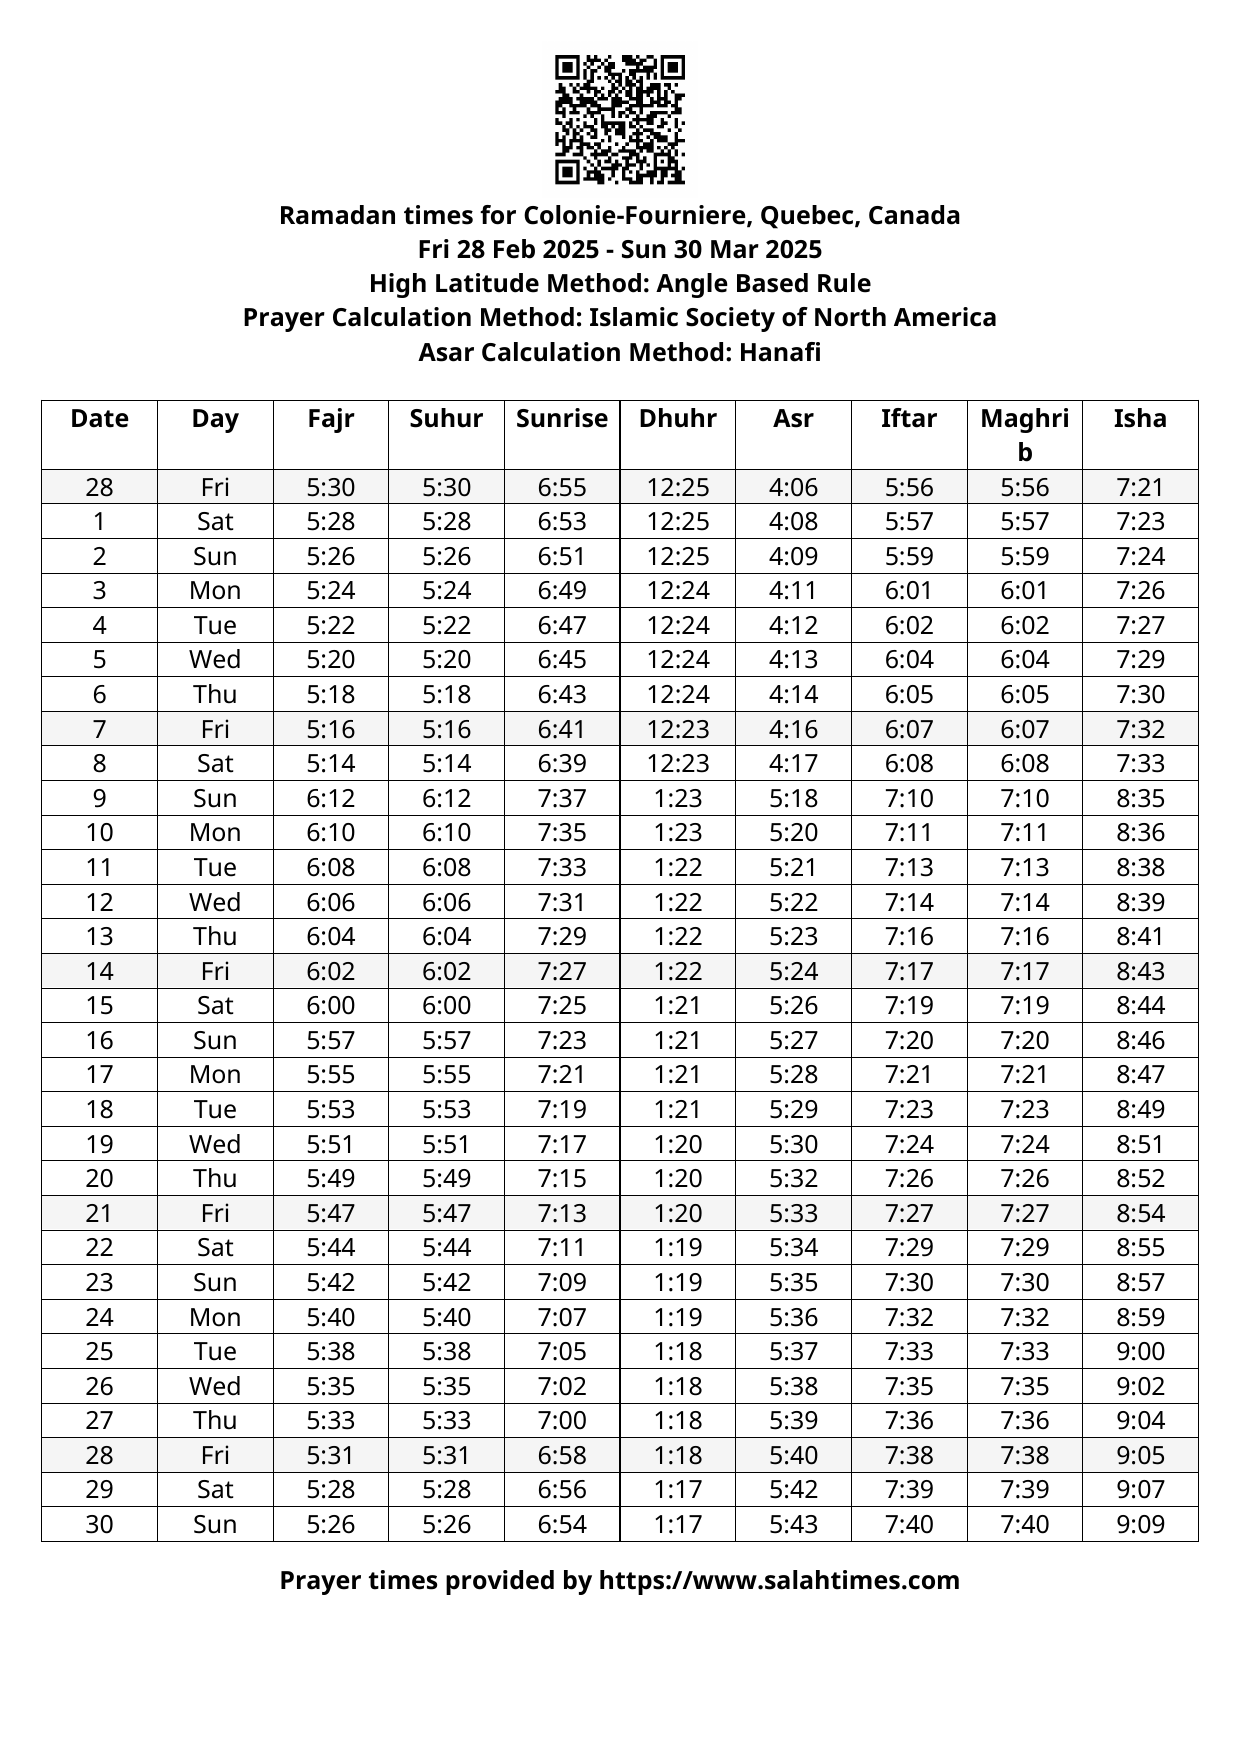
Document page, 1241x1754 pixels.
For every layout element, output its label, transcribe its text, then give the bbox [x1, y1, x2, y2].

table_cell 6:02 [852, 608, 967, 642]
table_cell Fri [158, 1438, 273, 1472]
table_cell 5:31 [274, 1438, 388, 1472]
table_cell 5:22 [274, 608, 388, 642]
table_cell 1:18 [621, 1438, 735, 1472]
table_cell 8 [42, 746, 157, 780]
table_cell 1:22 [621, 885, 735, 918]
table_cell 3 [42, 574, 157, 607]
table_header Maghrib [968, 401, 1082, 469]
table_cell 5:33 [274, 1404, 388, 1437]
table_cell 5:16 [274, 712, 388, 745]
table_cell 6:02 [389, 954, 504, 987]
table_cell 8:54 [1083, 1196, 1198, 1229]
table_cell 6:41 [505, 712, 619, 745]
table_cell 5:26 [274, 539, 388, 572]
table_cell 7:27 [968, 1196, 1082, 1229]
table_cell 8:51 [1083, 1127, 1198, 1160]
table_cell 13 [42, 919, 157, 953]
table_cell 1:23 [621, 781, 735, 814]
table_cell 10 [42, 816, 157, 849]
table_cell 5:47 [274, 1196, 388, 1229]
table_cell 5:28 [274, 504, 388, 538]
table_cell 7:29 [968, 1231, 1082, 1264]
table_cell 5:23 [736, 919, 851, 953]
table_cell 7:21 [852, 1058, 967, 1091]
table_cell 9 [42, 781, 157, 814]
table_cell Thu [158, 1404, 273, 1437]
table_cell Sun [158, 781, 273, 814]
table_cell 11 [42, 850, 157, 884]
table_cell 6:56 [505, 1473, 619, 1506]
table_cell Fri [158, 712, 273, 745]
table_cell Sun [158, 539, 273, 572]
table_cell 27 [42, 1404, 157, 1437]
table_cell 5:39 [736, 1404, 851, 1437]
table_cell 7:33 [505, 850, 619, 884]
table_cell 29 [42, 1473, 157, 1506]
table_cell 7:36 [852, 1404, 967, 1437]
table_cell 7:24 [968, 1127, 1082, 1160]
table_cell 7:17 [505, 1127, 619, 1160]
table_cell 8:36 [1083, 816, 1198, 849]
picture [542, 41, 699, 198]
table_cell 5:56 [852, 470, 967, 503]
table_cell 6:04 [968, 643, 1082, 676]
table_cell 7:11 [852, 816, 967, 849]
table_cell 1:19 [621, 1231, 735, 1264]
table_cell 4:14 [736, 677, 851, 711]
table_cell 6:07 [852, 712, 967, 745]
table_cell 12:24 [621, 677, 735, 711]
table_cell 7:27 [1083, 608, 1198, 642]
table_cell 5:30 [274, 470, 388, 503]
table_cell 5:38 [389, 1334, 504, 1368]
table_cell Sun [158, 1265, 273, 1299]
table_header Iftar [852, 401, 967, 469]
table_cell 7:10 [968, 781, 1082, 814]
table_cell 7:09 [505, 1265, 619, 1299]
table_cell 1:21 [621, 1058, 735, 1091]
table_cell 6:08 [389, 850, 504, 884]
table_cell 5:33 [736, 1196, 851, 1229]
table_cell 5:49 [274, 1161, 388, 1195]
table_cell Wed [158, 1369, 273, 1402]
table_cell 5:26 [389, 539, 504, 572]
table_cell 7:21 [968, 1058, 1082, 1091]
table_cell 5:35 [274, 1369, 388, 1402]
table_cell 17 [42, 1058, 157, 1091]
table_cell 5:26 [389, 1507, 504, 1541]
table_cell 7:20 [852, 1023, 967, 1057]
table_cell 6:08 [968, 746, 1082, 780]
table_cell 7:14 [968, 885, 1082, 918]
text Prayer times provided by https://www.salahtimes.com [42, 1563, 1198, 1597]
table_cell 12:24 [621, 574, 735, 607]
table_cell Fri [158, 954, 273, 987]
table_cell 6:02 [274, 954, 388, 987]
table_cell 7:26 [852, 1161, 967, 1195]
table_cell 6:39 [505, 746, 619, 780]
table_cell 7:02 [505, 1369, 619, 1402]
table_cell 1:21 [621, 989, 735, 1022]
table_cell 20 [42, 1161, 157, 1195]
table_cell 12:25 [621, 539, 735, 572]
table_cell 7:30 [852, 1265, 967, 1299]
table_cell 21 [42, 1196, 157, 1229]
table_header Asr [736, 401, 851, 469]
table_cell Thu [158, 1161, 273, 1195]
table_cell 5:40 [389, 1300, 504, 1333]
table_cell 7:35 [852, 1369, 967, 1402]
table_cell Mon [158, 1300, 273, 1333]
table_cell 7:23 [968, 1092, 1082, 1126]
table_cell 7:19 [968, 989, 1082, 1022]
table_header Suhur [389, 401, 504, 469]
table_cell 7:17 [968, 954, 1082, 987]
table_cell 7:38 [852, 1438, 967, 1472]
table_cell 6:01 [852, 574, 967, 607]
table_cell 6:43 [505, 677, 619, 711]
table_cell Fri [158, 470, 273, 503]
table_cell 7:13 [968, 850, 1082, 884]
table_cell 5:47 [389, 1196, 504, 1229]
table_cell Tue [158, 850, 273, 884]
table_cell 5:59 [968, 539, 1082, 572]
table_cell 4 [42, 608, 157, 642]
table_cell 6:12 [274, 781, 388, 814]
table_cell 7:21 [505, 1058, 619, 1091]
table_cell 5:31 [389, 1438, 504, 1472]
table_cell 6:53 [505, 504, 619, 538]
table_cell 5:14 [389, 746, 504, 780]
table_cell 4:17 [736, 746, 851, 780]
table_cell Wed [158, 643, 273, 676]
table_cell 5:16 [389, 712, 504, 745]
table_cell 6:00 [389, 989, 504, 1022]
table_cell 7:23 [505, 1023, 619, 1057]
table_cell 6:05 [852, 677, 967, 711]
table_cell 5:28 [389, 1473, 504, 1506]
table_cell 4:13 [736, 643, 851, 676]
table_cell 7:29 [505, 919, 619, 953]
table_cell 9:04 [1083, 1404, 1198, 1437]
table_cell 1:20 [621, 1196, 735, 1229]
table_cell 7:33 [1083, 746, 1198, 780]
table_cell 5:44 [274, 1231, 388, 1264]
table_cell 1:23 [621, 816, 735, 849]
table_cell 7:39 [968, 1473, 1082, 1506]
table_cell 4:06 [736, 470, 851, 503]
table_cell 8:38 [1083, 850, 1198, 884]
table_cell 5:29 [736, 1092, 851, 1126]
table_cell 7:25 [505, 989, 619, 1022]
table_cell 5:34 [736, 1231, 851, 1264]
table_cell 9:05 [1083, 1438, 1198, 1472]
table_cell 4:11 [736, 574, 851, 607]
table_cell 7:33 [852, 1334, 967, 1368]
table_cell 7:00 [505, 1404, 619, 1437]
table_cell 7:35 [505, 816, 619, 849]
table_cell 6:49 [505, 574, 619, 607]
table_cell 6:58 [505, 1438, 619, 1472]
table_cell 6:08 [852, 746, 967, 780]
table_cell Sat [158, 1231, 273, 1264]
table_cell 9:00 [1083, 1334, 1198, 1368]
table_cell 5:36 [736, 1300, 851, 1333]
table_cell Wed [158, 885, 273, 918]
table_cell Thu [158, 677, 273, 711]
table_cell 9:07 [1083, 1473, 1198, 1506]
table_cell 24 [42, 1300, 157, 1333]
table_cell 6:05 [968, 677, 1082, 711]
table_cell 4:12 [736, 608, 851, 642]
table_cell 5:38 [274, 1334, 388, 1368]
table_header Date [42, 401, 157, 469]
table_cell 26 [42, 1369, 157, 1402]
table_cell 8:43 [1083, 954, 1198, 987]
table_cell 5:57 [389, 1023, 504, 1057]
table_cell 7:11 [505, 1231, 619, 1264]
table_cell 7:24 [852, 1127, 967, 1160]
text High Latitude Method: Angle Based Rule [42, 266, 1198, 300]
table_cell 19 [42, 1127, 157, 1160]
table_cell 5:33 [389, 1404, 504, 1437]
table_header Isha [1083, 401, 1198, 469]
table_cell 6:04 [852, 643, 967, 676]
table_cell 7:27 [505, 954, 619, 987]
table_cell 9:02 [1083, 1369, 1198, 1402]
table_cell 7:32 [852, 1300, 967, 1333]
table_cell 5:28 [389, 504, 504, 538]
table_cell 5:44 [389, 1231, 504, 1264]
table_cell 5:38 [736, 1369, 851, 1402]
table_cell Tue [158, 1334, 273, 1368]
table_cell 28 [42, 1438, 157, 1472]
table_cell 5:42 [736, 1473, 851, 1506]
table_cell 7:13 [852, 850, 967, 884]
table_cell 1:22 [621, 850, 735, 884]
table_cell 5 [42, 643, 157, 676]
table_cell Tue [158, 608, 273, 642]
table_cell 8:55 [1083, 1231, 1198, 1264]
table_cell 6:01 [968, 574, 1082, 607]
text Asar Calculation Method: Hanafi [42, 334, 1198, 368]
table_cell 7:29 [1083, 643, 1198, 676]
table_cell 6:47 [505, 608, 619, 642]
table_cell 5:51 [274, 1127, 388, 1160]
table_cell 9:09 [1083, 1507, 1198, 1541]
table_cell 7:23 [852, 1092, 967, 1126]
table_cell 5:42 [274, 1265, 388, 1299]
table_cell 6:04 [274, 919, 388, 953]
table_cell 7:23 [1083, 504, 1198, 538]
table_cell 6:06 [274, 885, 388, 918]
table_cell 5:56 [968, 470, 1082, 503]
table_cell 6:54 [505, 1507, 619, 1541]
table_cell 6:10 [274, 816, 388, 849]
table_cell 6 [42, 677, 157, 711]
table_cell 5:28 [274, 1473, 388, 1506]
table_cell Thu [158, 919, 273, 953]
table_cell 5:28 [736, 1058, 851, 1091]
table_cell 8:59 [1083, 1300, 1198, 1333]
table_cell 5:26 [736, 989, 851, 1022]
table_cell 5:20 [274, 643, 388, 676]
table_cell 7:38 [968, 1438, 1082, 1472]
table_cell 5:57 [968, 504, 1082, 538]
table_cell 6:10 [389, 816, 504, 849]
table_cell 7:40 [968, 1507, 1082, 1541]
table_header Sunrise [505, 401, 619, 469]
table_cell 7:32 [968, 1300, 1082, 1333]
table_cell 7:26 [968, 1161, 1082, 1195]
table_cell 5:42 [389, 1265, 504, 1299]
table_cell Wed [158, 1127, 273, 1160]
table_cell 5:18 [274, 677, 388, 711]
table_cell 4:16 [736, 712, 851, 745]
table_cell Sat [158, 746, 273, 780]
table_cell 6:00 [274, 989, 388, 1022]
table_cell 5:37 [736, 1334, 851, 1368]
table_cell Fri [158, 1196, 273, 1229]
table_cell 7:35 [968, 1369, 1082, 1402]
table_cell 5:35 [389, 1369, 504, 1402]
table_cell 12:24 [621, 608, 735, 642]
table_cell 5:14 [274, 746, 388, 780]
table_cell 1:20 [621, 1161, 735, 1195]
table_cell 7:33 [968, 1334, 1082, 1368]
table_cell 12:23 [621, 746, 735, 780]
table_cell 8:39 [1083, 885, 1198, 918]
table_cell 5:59 [852, 539, 967, 572]
table_cell 5:57 [852, 504, 967, 538]
table_cell 7:40 [852, 1507, 967, 1541]
table_cell 5:22 [389, 608, 504, 642]
table_cell 5:35 [736, 1265, 851, 1299]
table_cell 8:49 [1083, 1092, 1198, 1126]
table_cell 7:13 [505, 1196, 619, 1229]
table_cell 6:51 [505, 539, 619, 572]
table_cell 8:44 [1083, 989, 1198, 1022]
table_cell 14 [42, 954, 157, 987]
table_cell 12:25 [621, 470, 735, 503]
table_cell 7 [42, 712, 157, 745]
table_cell 5:18 [389, 677, 504, 711]
table_cell 12 [42, 885, 157, 918]
table_cell 4:09 [736, 539, 851, 572]
table_header Dhuhr [621, 401, 735, 469]
table_cell 5:49 [389, 1161, 504, 1195]
table_cell 1:21 [621, 1092, 735, 1126]
text Fri 28 Feb 2025 - Sun 30 Mar 2025 [42, 232, 1198, 266]
table_cell 6:07 [968, 712, 1082, 745]
table_cell 7:16 [852, 919, 967, 953]
table_cell 5:57 [274, 1023, 388, 1057]
table_header Fajr [274, 401, 388, 469]
table_cell Sat [158, 989, 273, 1022]
table_cell 23 [42, 1265, 157, 1299]
table_cell 5:53 [389, 1092, 504, 1126]
table_cell 7:14 [852, 885, 967, 918]
text Prayer Calculation Method: Islamic Society of North America [42, 300, 1198, 334]
table_cell 1:19 [621, 1265, 735, 1299]
table_cell 5:24 [736, 954, 851, 987]
table_cell 5:40 [274, 1300, 388, 1333]
table_cell 6:08 [274, 850, 388, 884]
table_cell 1:21 [621, 1023, 735, 1057]
table_cell 7:36 [968, 1404, 1082, 1437]
table_cell 5:27 [736, 1023, 851, 1057]
table_cell 1:18 [621, 1404, 735, 1437]
table_cell 12:23 [621, 712, 735, 745]
table_cell 5:53 [274, 1092, 388, 1126]
table_cell Mon [158, 574, 273, 607]
table_cell 5:26 [274, 1507, 388, 1541]
table_cell 6:02 [968, 608, 1082, 642]
table_cell 7:19 [505, 1092, 619, 1126]
table_cell 4:08 [736, 504, 851, 538]
table_cell 5:24 [389, 574, 504, 607]
table_cell 6:04 [389, 919, 504, 953]
table_cell 6:45 [505, 643, 619, 676]
table_cell 5:20 [389, 643, 504, 676]
table_cell 5:21 [736, 850, 851, 884]
table_cell Mon [158, 1058, 273, 1091]
table_cell 1:17 [621, 1473, 735, 1506]
table_cell 7:27 [852, 1196, 967, 1229]
table_cell 7:10 [852, 781, 967, 814]
table_cell 7:21 [1083, 470, 1198, 503]
table_cell 7:16 [968, 919, 1082, 953]
table_cell Sat [158, 1473, 273, 1506]
table_cell 7:07 [505, 1300, 619, 1333]
table_cell Tue [158, 1092, 273, 1126]
table_cell 12:25 [621, 504, 735, 538]
table_cell 22 [42, 1231, 157, 1264]
table_cell 5:18 [736, 781, 851, 814]
table_cell 8:35 [1083, 781, 1198, 814]
table_cell 1:17 [621, 1507, 735, 1541]
table_cell 15 [42, 989, 157, 1022]
table_cell 8:46 [1083, 1023, 1198, 1057]
table_cell 8:47 [1083, 1058, 1198, 1091]
table_cell 1:18 [621, 1369, 735, 1402]
table_cell 25 [42, 1334, 157, 1368]
table_cell 2 [42, 539, 157, 572]
table_cell 7:17 [852, 954, 967, 987]
table_cell 5:30 [389, 470, 504, 503]
table_cell 1 [42, 504, 157, 538]
table_cell 7:39 [852, 1473, 967, 1506]
table_cell 8:52 [1083, 1161, 1198, 1195]
table_cell 5:30 [736, 1127, 851, 1160]
table_cell 6:12 [389, 781, 504, 814]
table_cell 28 [42, 470, 157, 503]
table_cell 18 [42, 1092, 157, 1126]
table_cell 12:24 [621, 643, 735, 676]
table_cell 6:06 [389, 885, 504, 918]
table_cell 1:18 [621, 1334, 735, 1368]
table_cell 16 [42, 1023, 157, 1057]
table_cell 7:11 [968, 816, 1082, 849]
table_header Day [158, 401, 273, 469]
table_cell 5:32 [736, 1161, 851, 1195]
table_cell 5:24 [274, 574, 388, 607]
table_cell 7:31 [505, 885, 619, 918]
table_cell 7:19 [852, 989, 967, 1022]
table_cell 5:43 [736, 1507, 851, 1541]
table_cell 1:22 [621, 954, 735, 987]
table_cell 1:22 [621, 919, 735, 953]
table_cell 5:55 [274, 1058, 388, 1091]
table_cell 5:22 [736, 885, 851, 918]
table_cell 5:20 [736, 816, 851, 849]
table_cell 5:40 [736, 1438, 851, 1472]
table_cell 7:29 [852, 1231, 967, 1264]
table_cell 7:30 [1083, 677, 1198, 711]
table_cell Mon [158, 816, 273, 849]
table_cell 7:30 [968, 1265, 1082, 1299]
table_cell 30 [42, 1507, 157, 1541]
table_cell 7:20 [968, 1023, 1082, 1057]
table_cell 8:57 [1083, 1265, 1198, 1299]
table_cell 7:15 [505, 1161, 619, 1195]
table_cell Sun [158, 1023, 273, 1057]
table_cell 6:55 [505, 470, 619, 503]
table_cell 1:20 [621, 1127, 735, 1160]
table_cell 1:19 [621, 1300, 735, 1333]
text Ramadan times for Colonie-Fourniere, Quebec, Canada [42, 198, 1198, 232]
table_cell 7:32 [1083, 712, 1198, 745]
table_cell Sat [158, 504, 273, 538]
table_cell 7:05 [505, 1334, 619, 1368]
table_cell 5:55 [389, 1058, 504, 1091]
table_cell 7:24 [1083, 539, 1198, 572]
table_cell 7:26 [1083, 574, 1198, 607]
table_cell 5:51 [389, 1127, 504, 1160]
table_cell 8:41 [1083, 919, 1198, 953]
table_cell Sun [158, 1507, 273, 1541]
table_cell 7:37 [505, 781, 619, 814]
